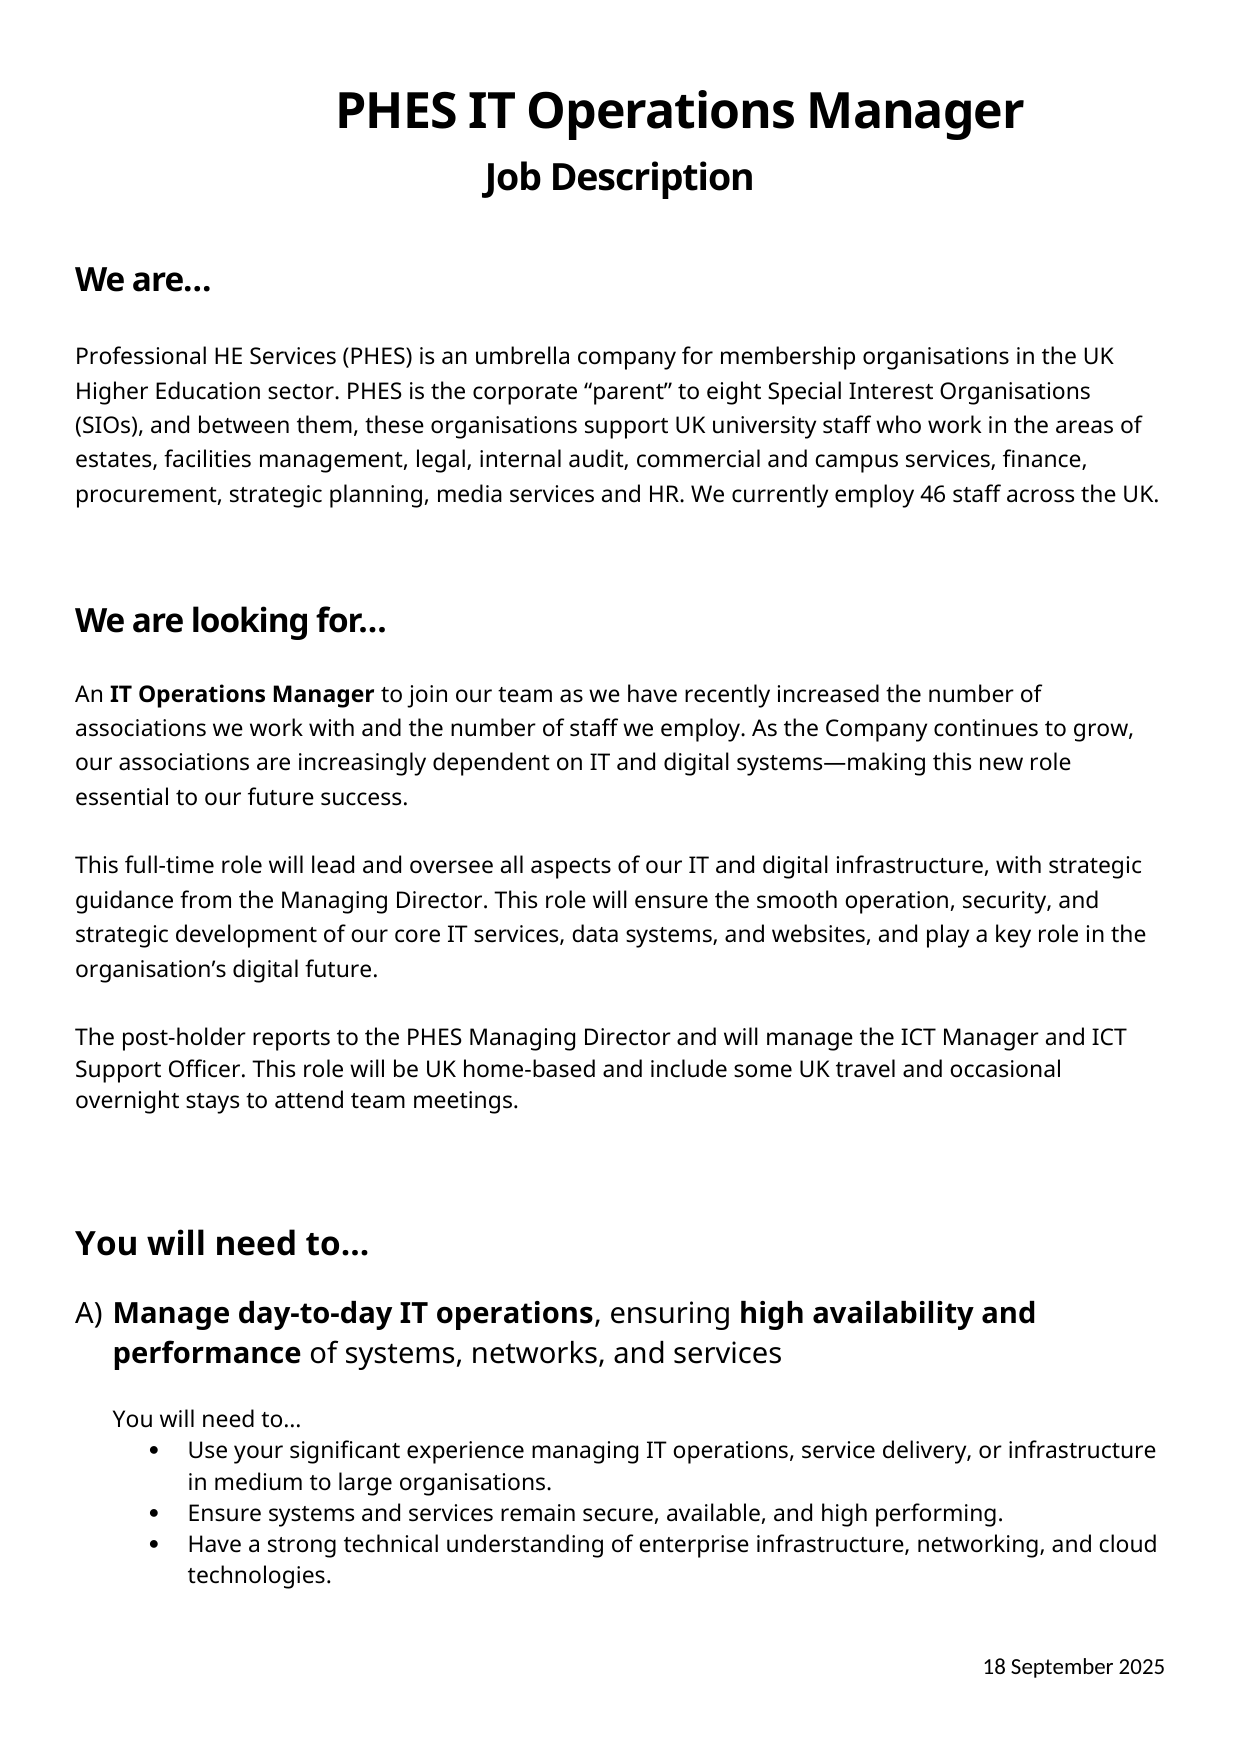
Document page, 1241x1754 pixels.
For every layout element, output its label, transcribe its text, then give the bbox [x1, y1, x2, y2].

text We are looking for… [75, 596, 1165, 642]
text This full-time role will lead and oversee all aspects of our IT and digital infrastructure, with strategic guidance from the Managing Director. This role will ensure the smooth operation, security, and strategic development of our core IT services, data systems, and websites, and play a key role in the organisation’s digital future. [75, 849, 1165, 984]
list Ensure systems and services remain secure, available, and high performing. [150, 1497, 1165, 1528]
text Professional HE Services (PHES) is an umbrella company for membership organisations in the UK Higher Education sector. PHES is the corporate “parent” to eight Special Interest Organisations (SIOs), and between them, these organisations support UK university staff who work in the areas of estates, facilities management, legal, internal audit, commercial and campus services, finance, procurement, strategic planning, media services and HR. We currently employ 46 staff across the UK. [75, 340, 1165, 509]
title We are… [75, 256, 1165, 301]
text The post-holder reports to the PHES Managing Director and will manage the ICT Manager and ICT Support Officer. This role will be UK home-based and include some UK travel and occasional overnight stays to attend team meetings. [75, 1021, 1165, 1115]
title PHES IT Operations Manager [75, 75, 1165, 143]
text You will need to… [75, 1219, 1165, 1265]
text An IT Operations Manager to join our team as we have recently increased the number of associations we work with and the number of staff we employ. As the Company continues to grow, our associations are increasingly dependent on IT and digital systems—making this new role essential to our future success. [75, 677, 1165, 812]
list Use your significant experience managing IT operations, service delivery, or infrastructure in medium to large organisations. [150, 1434, 1165, 1497]
text You will need to… [112, 1403, 1165, 1434]
list Have a strong technical understanding of enterprise infrastructure, networking, and cloud technologies. [150, 1528, 1165, 1590]
title Job Description [75, 150, 1165, 201]
list Manage day-to-day IT operations, ensuring high availability and performance of systems, networks, and services [75, 1292, 1165, 1372]
